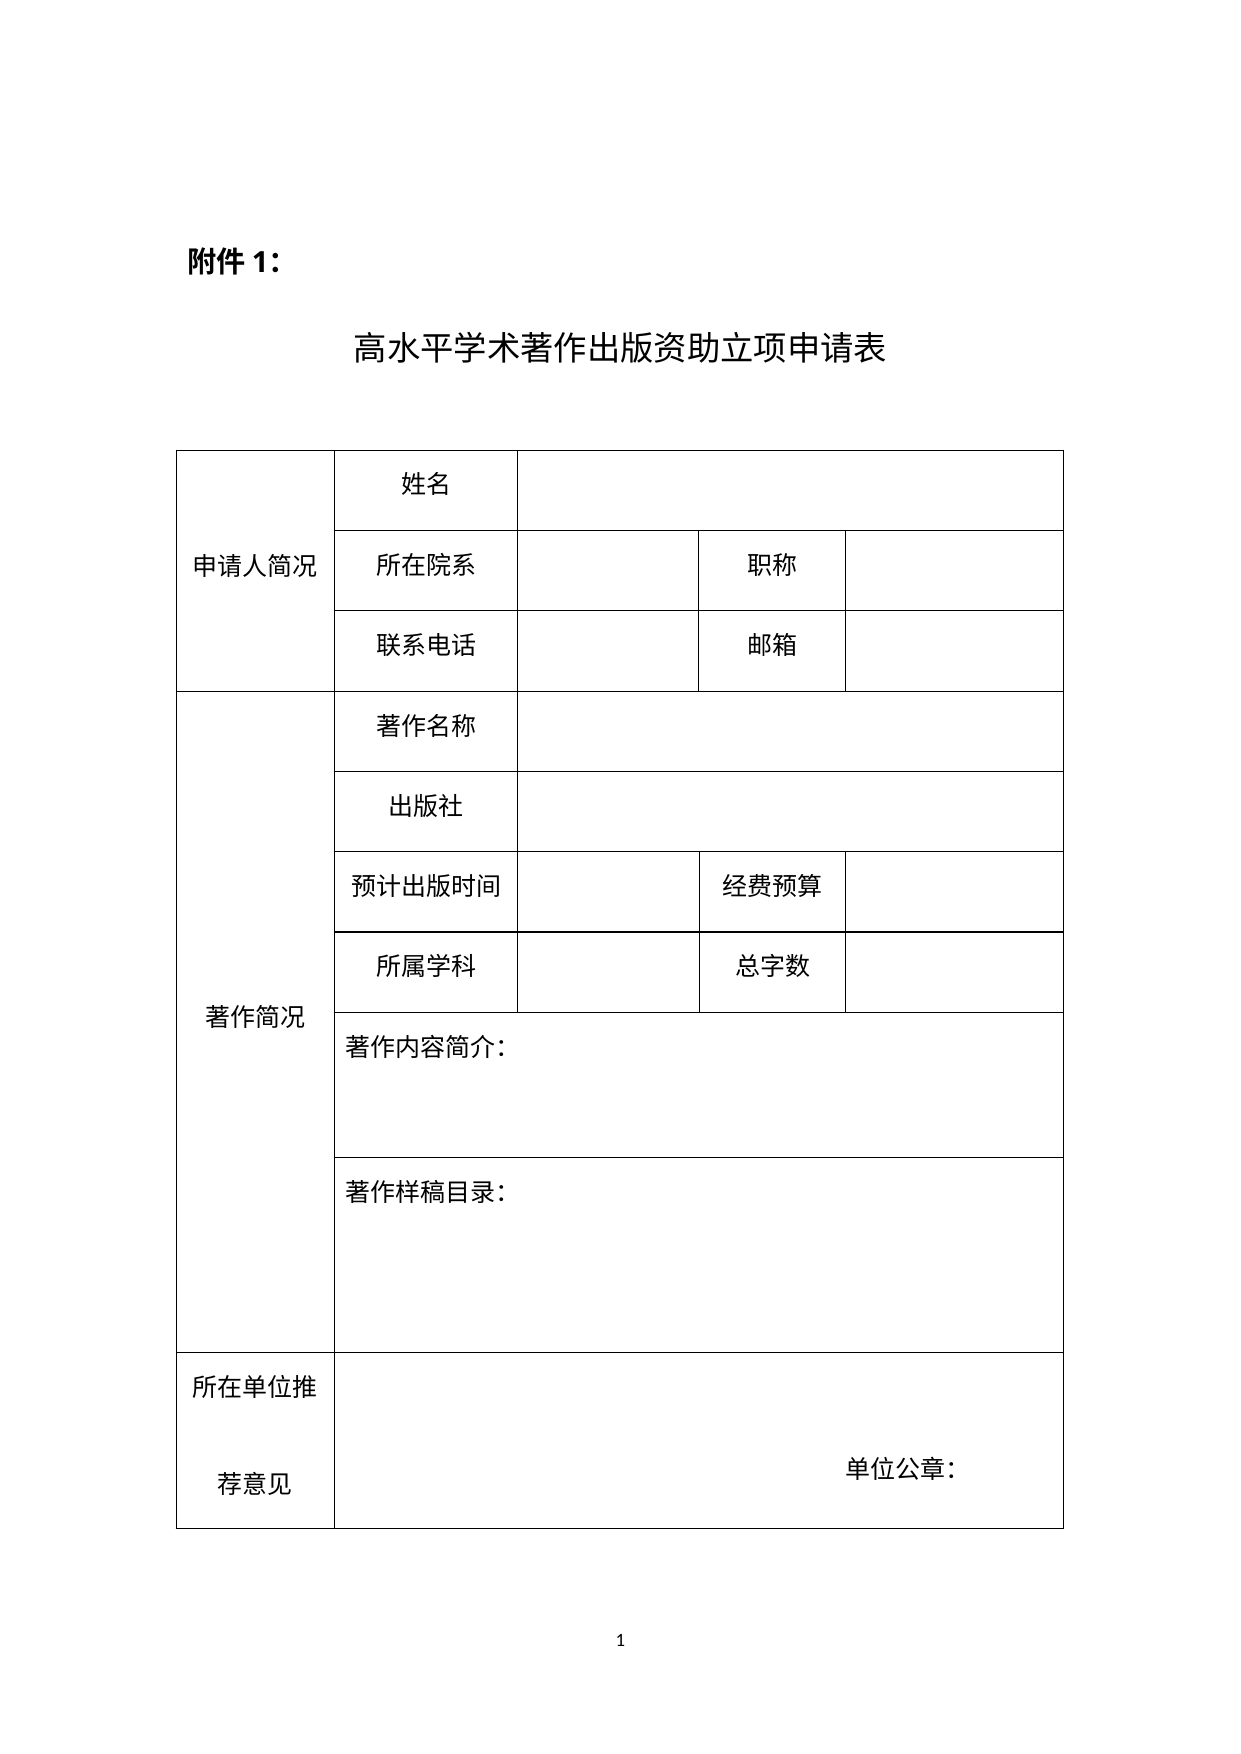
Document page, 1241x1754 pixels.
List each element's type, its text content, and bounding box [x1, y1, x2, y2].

table_cell 所属学科 [335, 933, 517, 1012]
text 附件1： [187, 227, 1053, 292]
table_cell [518, 852, 699, 931]
table_cell [846, 852, 1063, 931]
table_cell [518, 933, 699, 1012]
table_cell 所在院系 [335, 531, 517, 610]
table_cell 著作简况 [177, 692, 334, 1352]
table_cell 联系电话 [335, 611, 517, 691]
table_cell 预计出版时间 [335, 852, 517, 931]
table_cell 著作内容简介： [335, 1013, 1063, 1157]
table_cell 出版社 [335, 772, 517, 851]
table_cell [518, 611, 698, 691]
table_cell 邮箱 [699, 611, 845, 691]
table_cell 单位公章： 年 月 日 [335, 1353, 1063, 1528]
table_header 姓名 [335, 451, 517, 530]
table_cell [846, 933, 1063, 1012]
table_cell [518, 531, 698, 610]
table_cell 所在单位推荐意见 [177, 1353, 334, 1528]
table_cell 职称 [699, 531, 845, 610]
table_header 申请人简况 [177, 451, 334, 691]
table_cell [518, 772, 1063, 851]
table_cell [846, 531, 1063, 610]
table_cell 著作名称 [335, 692, 517, 771]
table_cell 总字数 [700, 933, 845, 1012]
text 高水平学术著作出版资助立项申请表 [187, 313, 1053, 378]
table_cell [846, 611, 1063, 691]
table_cell 著作样稿目录： [335, 1158, 1063, 1352]
table_header [518, 451, 1063, 530]
table_cell [518, 692, 1063, 771]
table_cell 经费预算 [700, 852, 845, 931]
